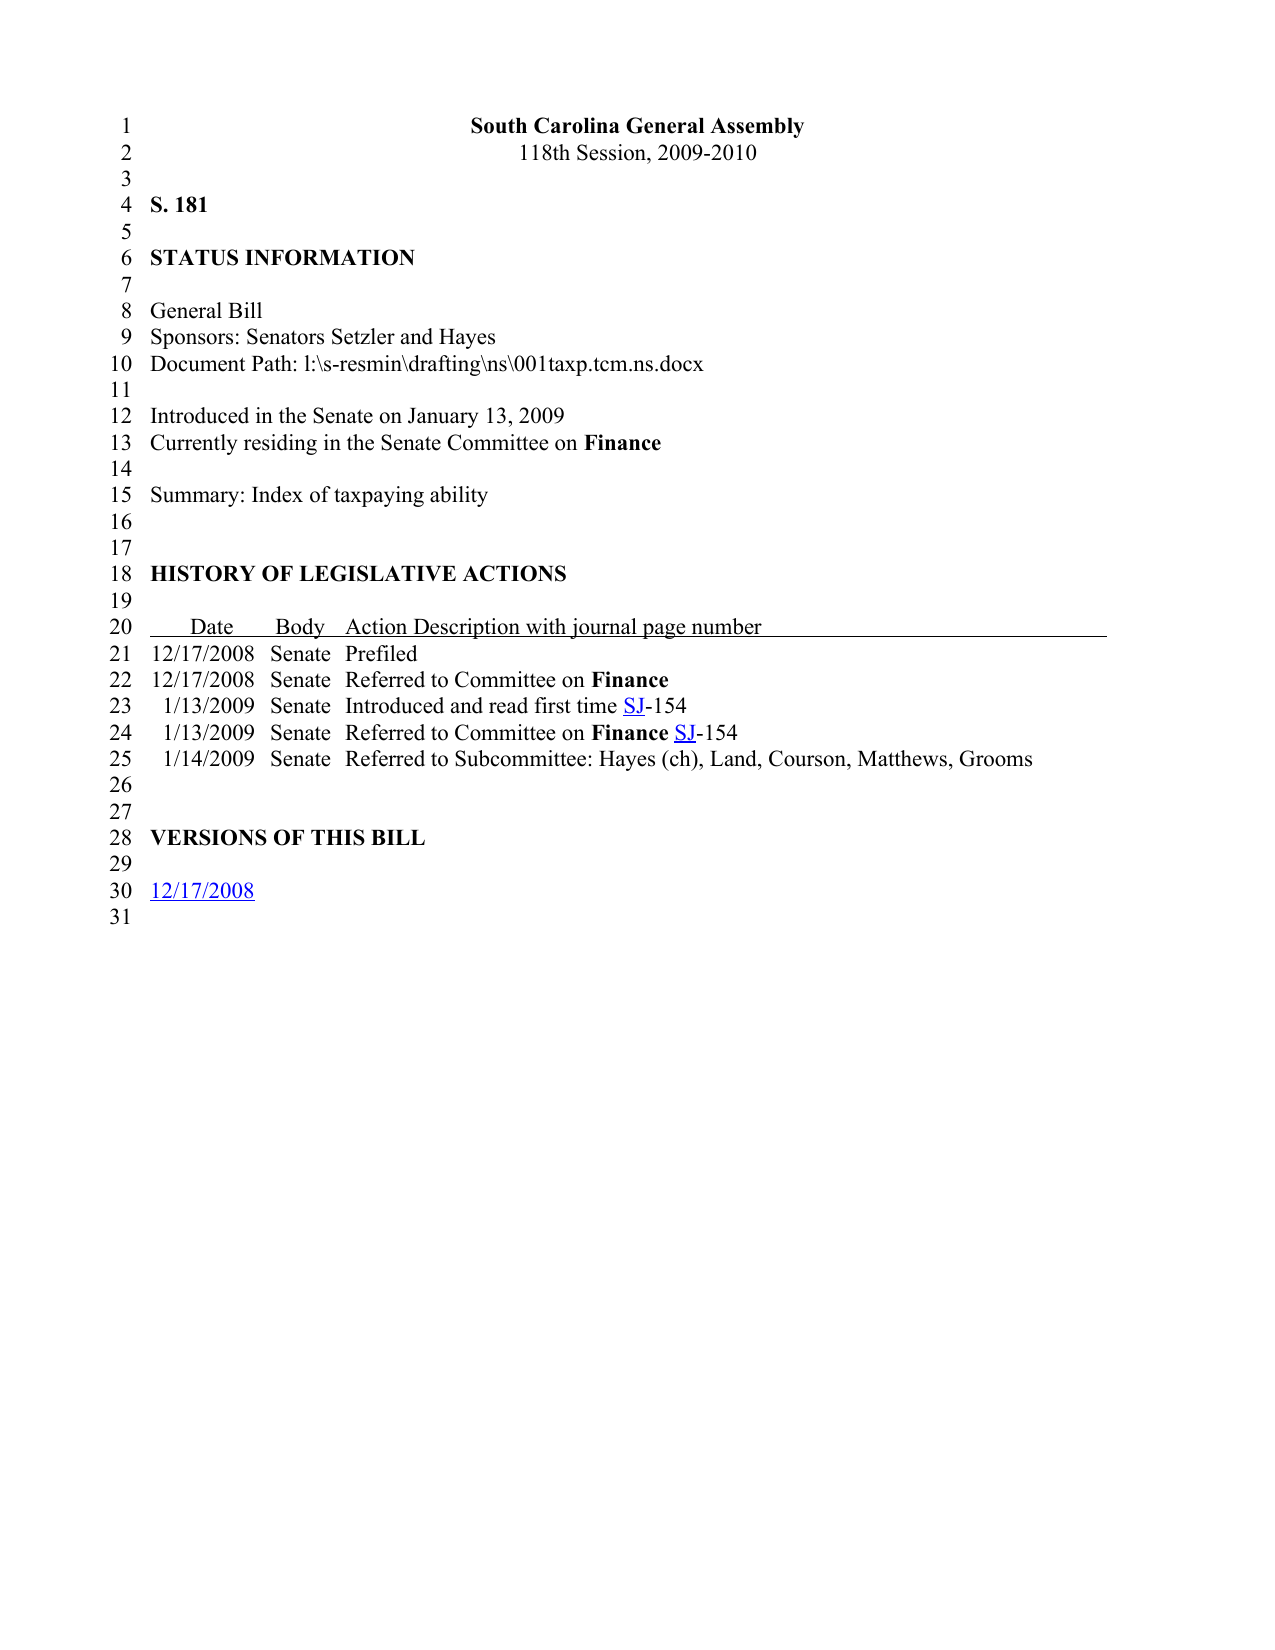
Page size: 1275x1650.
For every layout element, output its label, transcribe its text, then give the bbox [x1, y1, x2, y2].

text S. 181 [150, 192, 1125, 218]
text 1/13/2009 Senate Introduced and read first time SJ-154 [150, 692, 1125, 719]
text Currently residing in the Senate Committee on Finance [150, 429, 1125, 455]
text General Bill [150, 297, 1125, 323]
text Date Body Action Description with journal page number [150, 613, 1125, 639]
text STATUS INFORMATION [150, 244, 1125, 271]
text South Carolina General Assembly [150, 112, 1125, 139]
text 12/17/2008 [150, 877, 1125, 903]
text Document Path: l:\s-resmin\drafting\ns\001taxp.tcm.ns.docx [150, 350, 1125, 376]
text VERSIONS OF THIS BILL [150, 824, 1125, 850]
text 1/13/2009 Senate Referred to Committee on Finance SJ-154 [150, 719, 1125, 745]
text HISTORY OF LEGISLATIVE ACTIONS [150, 561, 1125, 587]
text 12/17/2008 Senate Prefiled [150, 639, 1125, 666]
text 12/17/2008 Senate Referred to Committee on Finance [150, 666, 1125, 692]
text 118th Session, 2009-2010 [150, 139, 1125, 165]
text 1/14/2009 Senate Referred to Subcommittee: Hayes (ch), Land, Courson, Matthews, Grooms [150, 745, 1125, 771]
text Introduced in the Senate on January 13, 2009 [150, 402, 1125, 429]
text Summary: Index of taxpaying ability [150, 481, 1125, 508]
text Sponsors: Senators Setzler and Hayes [150, 323, 1125, 350]
